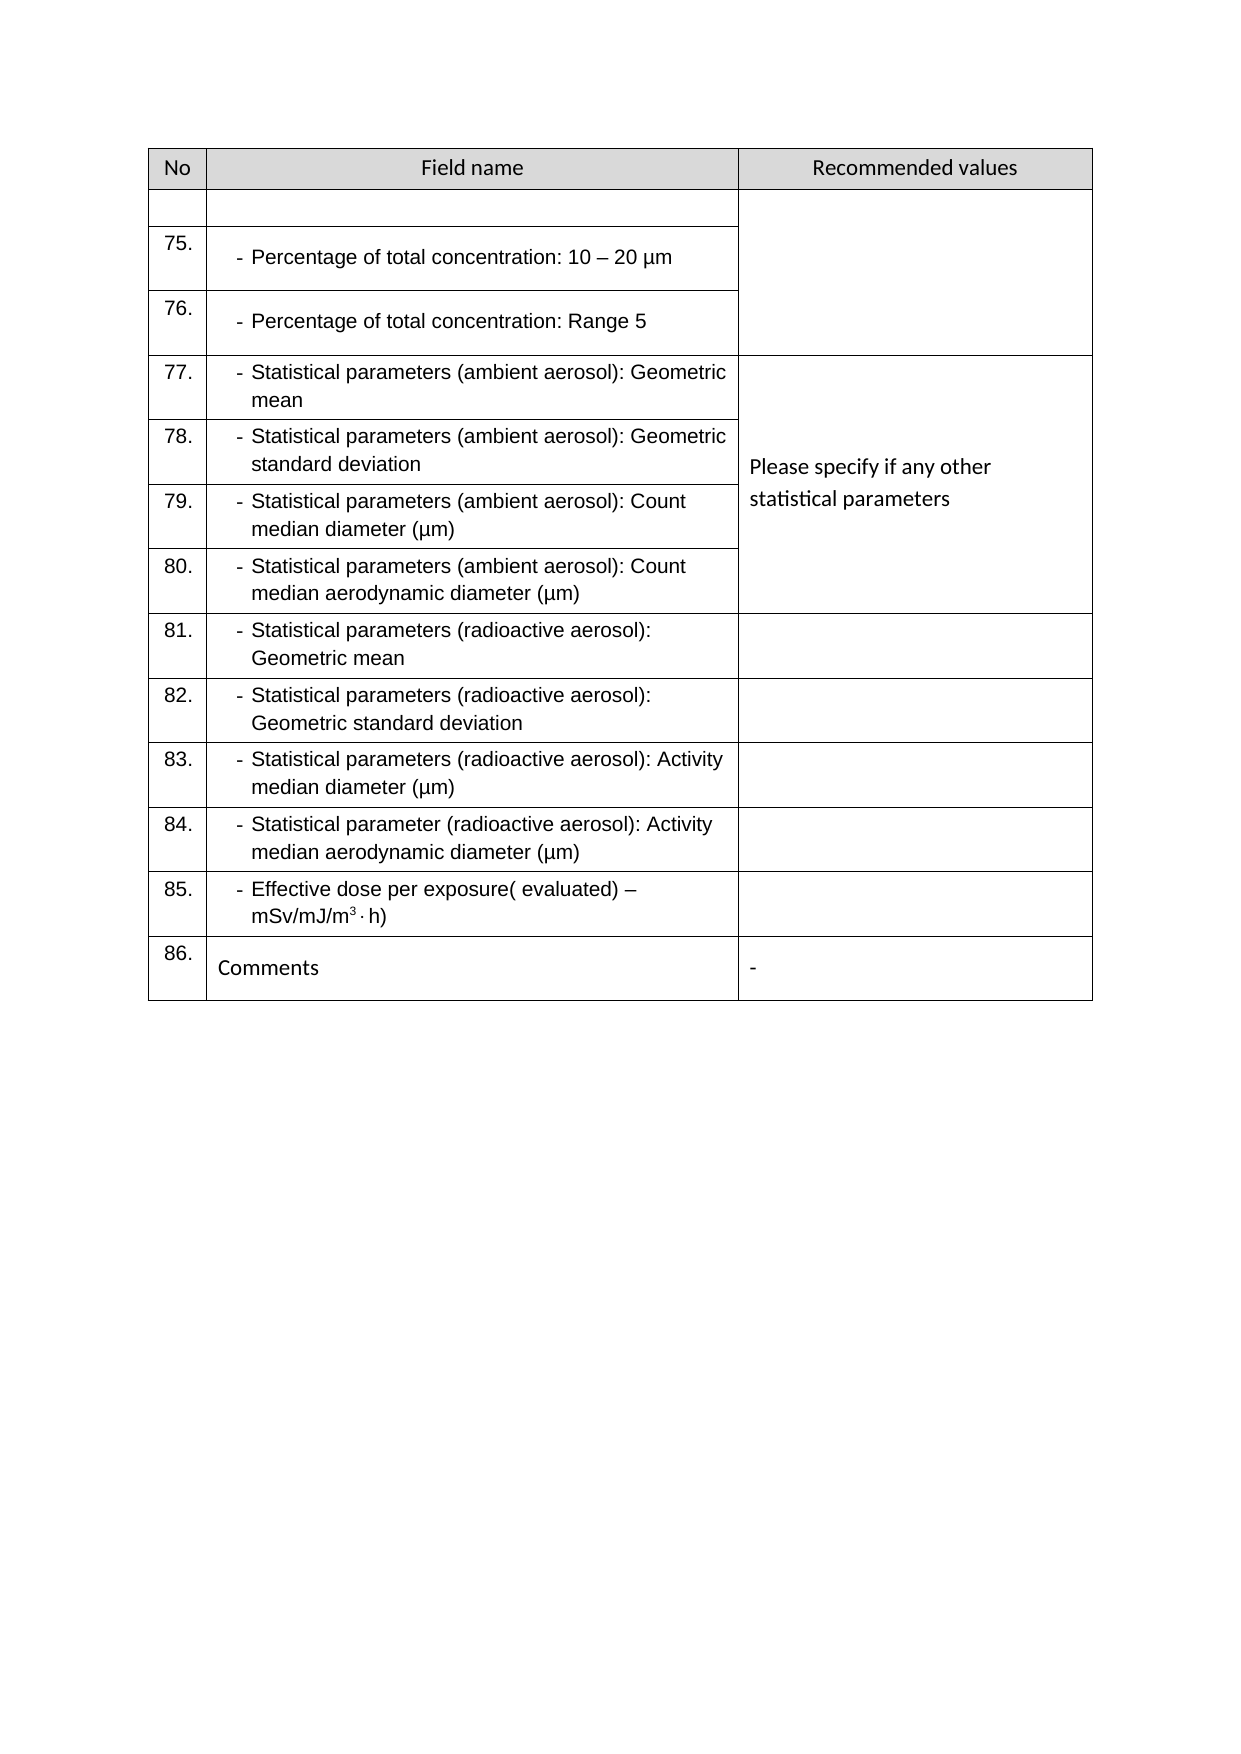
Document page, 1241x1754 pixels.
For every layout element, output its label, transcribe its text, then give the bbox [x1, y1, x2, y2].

table_cell Statistical parameters (radioactive aerosol): Activity median diameter (µm) [207, 743, 738, 807]
table_cell [149, 679, 206, 742]
table_cell Percentage of total concentration: Range 5 [207, 291, 738, 354]
table_cell - [739, 937, 1092, 1000]
table_cell Please specify if any other statistical parameters [739, 356, 1092, 613]
table_cell Effective dose per exposure( evaluated) – mSv/mJ/m3h) [207, 872, 738, 936]
table_header Recommended values [739, 149, 1092, 189]
table_header No [149, 149, 206, 189]
table_cell Statistical parameters (ambient aerosol): Geometric mean [207, 356, 738, 419]
table_cell [149, 291, 206, 354]
table_cell Statistical parameters (ambient aerosol): Geometric standard deviation [207, 420, 738, 484]
table_cell [149, 190, 206, 226]
table_cell [739, 614, 1092, 677]
table_cell Statistical parameters (radioactive aerosol): Geometric mean [207, 614, 738, 677]
table_cell [149, 808, 206, 871]
table_cell [149, 743, 206, 807]
table_cell [149, 937, 206, 1000]
table_cell Statistical parameter (radioactive aerosol): Activity median aerodynamic diameter (µm) [207, 808, 738, 871]
table_cell [149, 485, 206, 548]
table_cell Statistical parameters (ambient aerosol): Count median diameter (µm) [207, 485, 738, 548]
table_cell [149, 549, 206, 613]
table_cell [739, 743, 1092, 807]
table_cell Comments [207, 937, 738, 1000]
table_cell Percentage of total concentration: 10 – 20 µm [207, 227, 738, 290]
table_cell [149, 356, 206, 419]
table_cell [149, 227, 206, 290]
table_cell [207, 190, 738, 226]
table_cell [739, 679, 1092, 742]
table_cell Statistical parameters (radioactive aerosol): Geometric standard deviation [207, 679, 738, 742]
table_cell [149, 420, 206, 484]
table_cell [149, 872, 206, 936]
table_cell [739, 872, 1092, 936]
table_header Field name [207, 149, 738, 189]
table_cell [149, 614, 206, 677]
table_cell Statistical parameters (ambient aerosol): Count median aerodynamic diameter (µm) [207, 549, 738, 613]
table_cell [739, 808, 1092, 871]
